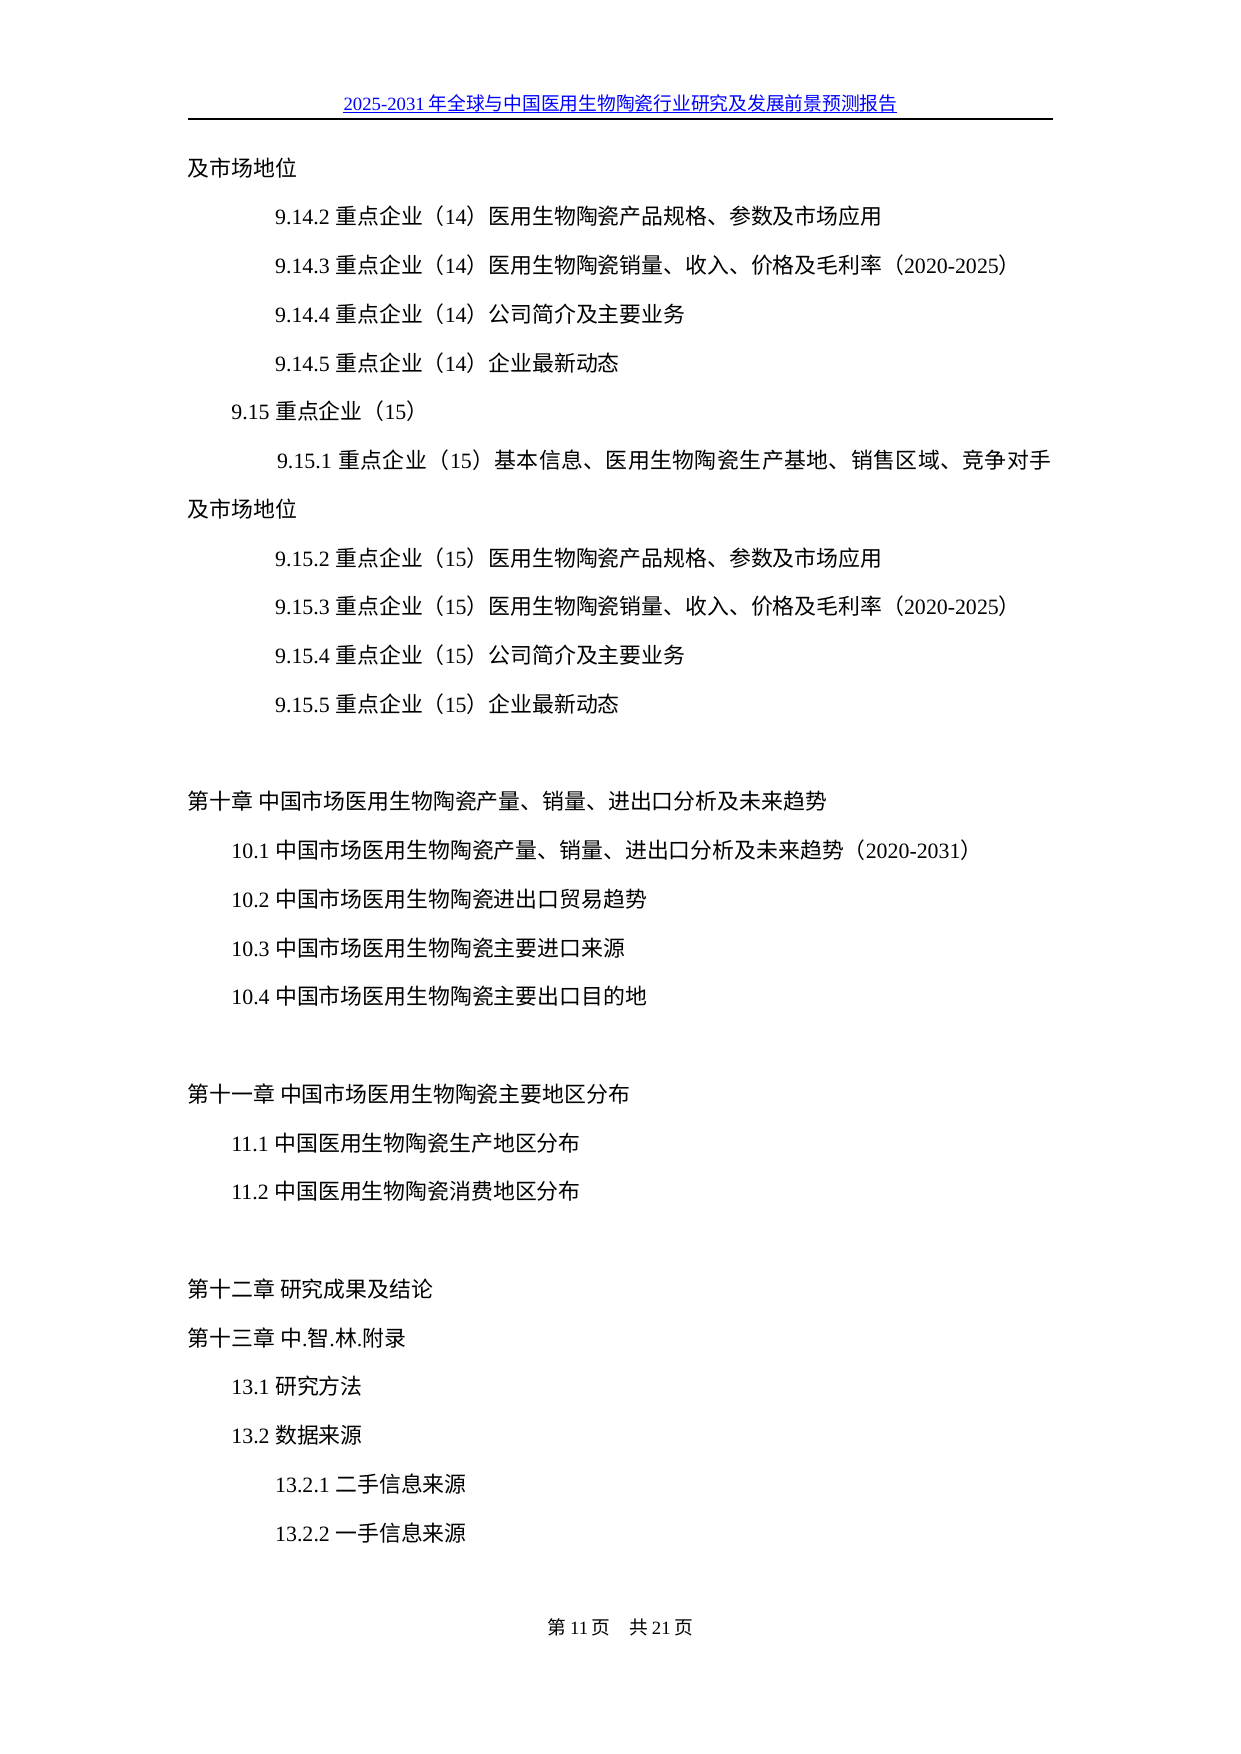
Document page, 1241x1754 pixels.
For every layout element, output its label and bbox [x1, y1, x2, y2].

text [187, 150, 1053, 1548]
